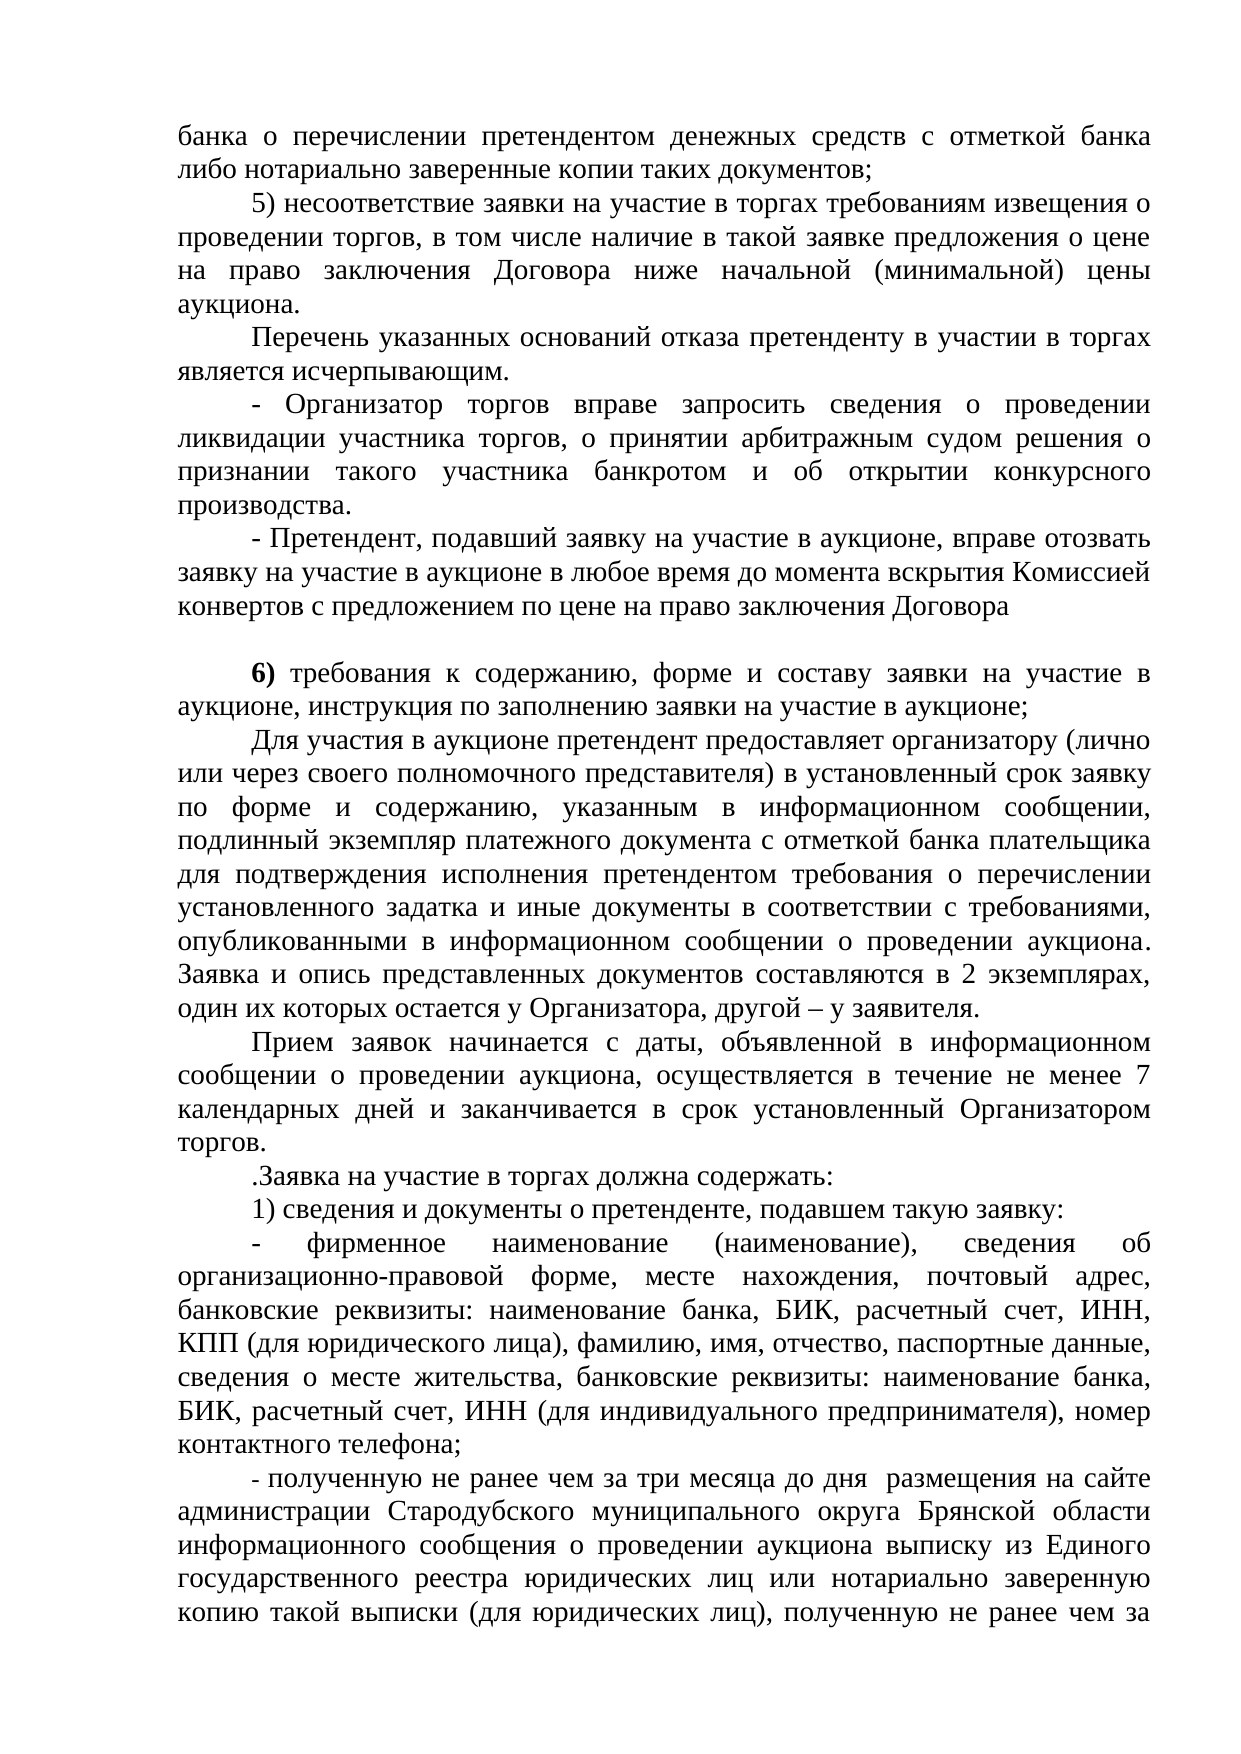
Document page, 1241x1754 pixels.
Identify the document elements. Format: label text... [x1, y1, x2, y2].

text Перечень указанных оснований отказа претенденту в участии в торгах является исчерпывающим. [177, 319, 1152, 386]
text 6) требования к содержанию, форме и составу заявки на участие в аукционе, инструкция по заполнению заявки на участие в аукционе; [177, 655, 1152, 722]
text .Заявка на участие в торгах должна содержать: [177, 1158, 1152, 1191]
text 5) несоответствие заявки на участие в торгах требованиям извещения о проведении торгов, в том числе наличие в такой заявке предложения о цене на право заключения Договора ниже начальной (минимальной) цены аукциона. [177, 185, 1152, 319]
text - Претендент, подавший заявку на участие в аукционе, вправе отозвать заявку на участие в аукционе в любое время до момента вскрытия Комиссией конвертов с предложением по цене на право заключения Договора [177, 521, 1152, 621]
text - фирменное наименование (наименование), сведения об организационно-правовой форме, месте нахождения, почтовый адрес, банковские реквизиты: наименование банка, БИК, расчетный счет, ИНН, КПП (для юридического лица), фамилию, имя, отчество, паспортные данные, сведения о месте жительства, банковские реквизиты: наименование банка, БИК, расчетный счет, ИНН (для индивидуального предпринимателя), номер контактного телефона; [177, 1225, 1152, 1460]
text 1) сведения и документы о претенденте, подавшем такую заявку: [177, 1191, 1152, 1225]
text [177, 1460, 1152, 1627]
text - Организатор торгов вправе запросить сведения о проведении ликвидации участника торгов, о принятии арбитражным судом решения о признании такого участника банкротом и об открытии конкурсного производства. [177, 386, 1152, 521]
text Прием заявок начинается с даты, объявленной в информационном сообщении о проведении аукциона, осуществляется в течение не менее 7 календарных дней и заканчивается в срок установленный Организатором торгов. [177, 1024, 1152, 1158]
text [177, 118, 1152, 185]
text Для участия в аукционе претендент предоставляет организатору (лично или через своего полномочного представителя) в установленный срок заявку по форме и содержанию, указанным в информационном сообщении, подлинный экземпляр платежного документа с отметкой банка плательщика для подтверждения исполнения претендентом требования о перечислении установленного задатка и иные документы в соответствии с требованиями, опубликованными в информационном сообщении о проведении аукциона. Заявка и опись представленных документов составляются в 2 экземплярах, один их которых остается у Организатора, другой – у заявителя. [177, 722, 1152, 1024]
